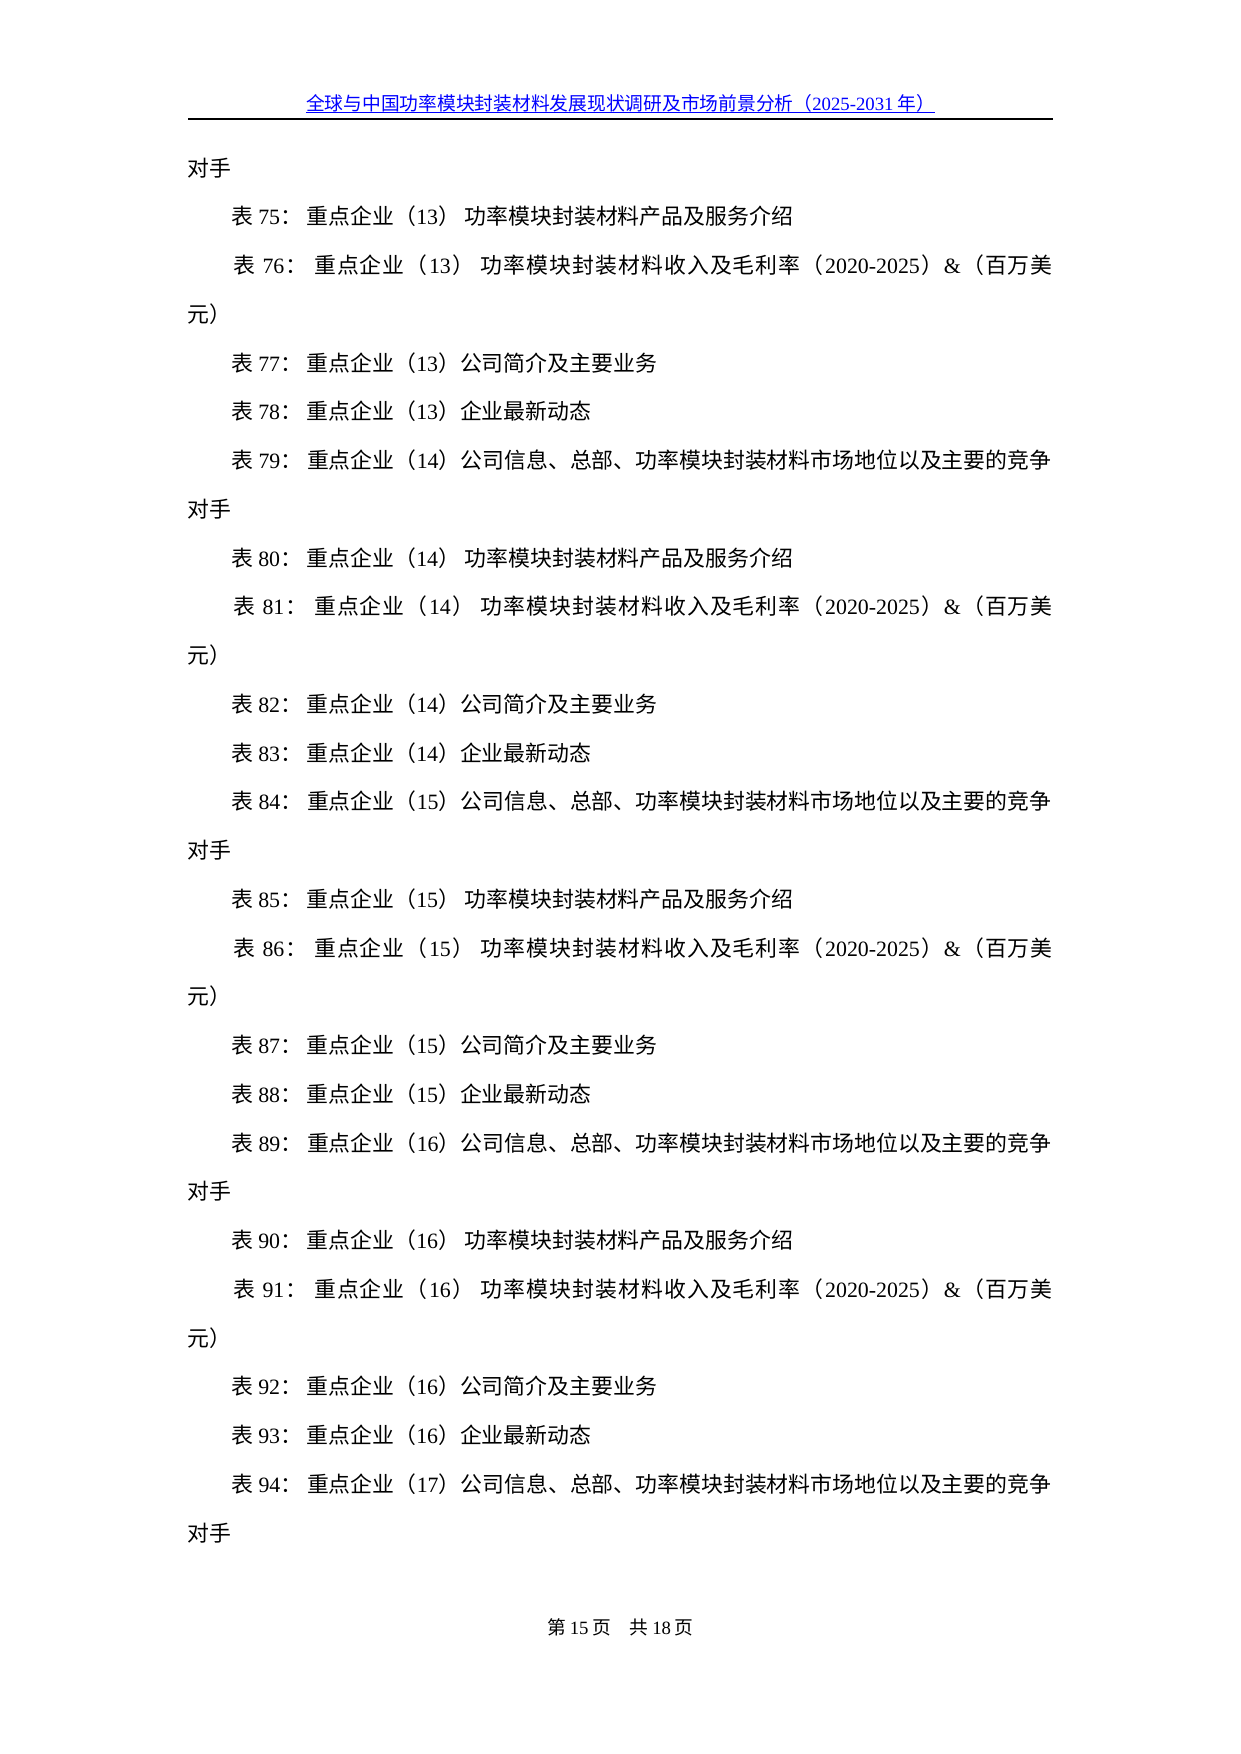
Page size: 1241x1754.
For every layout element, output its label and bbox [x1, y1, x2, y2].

text [187, 150, 1053, 1548]
